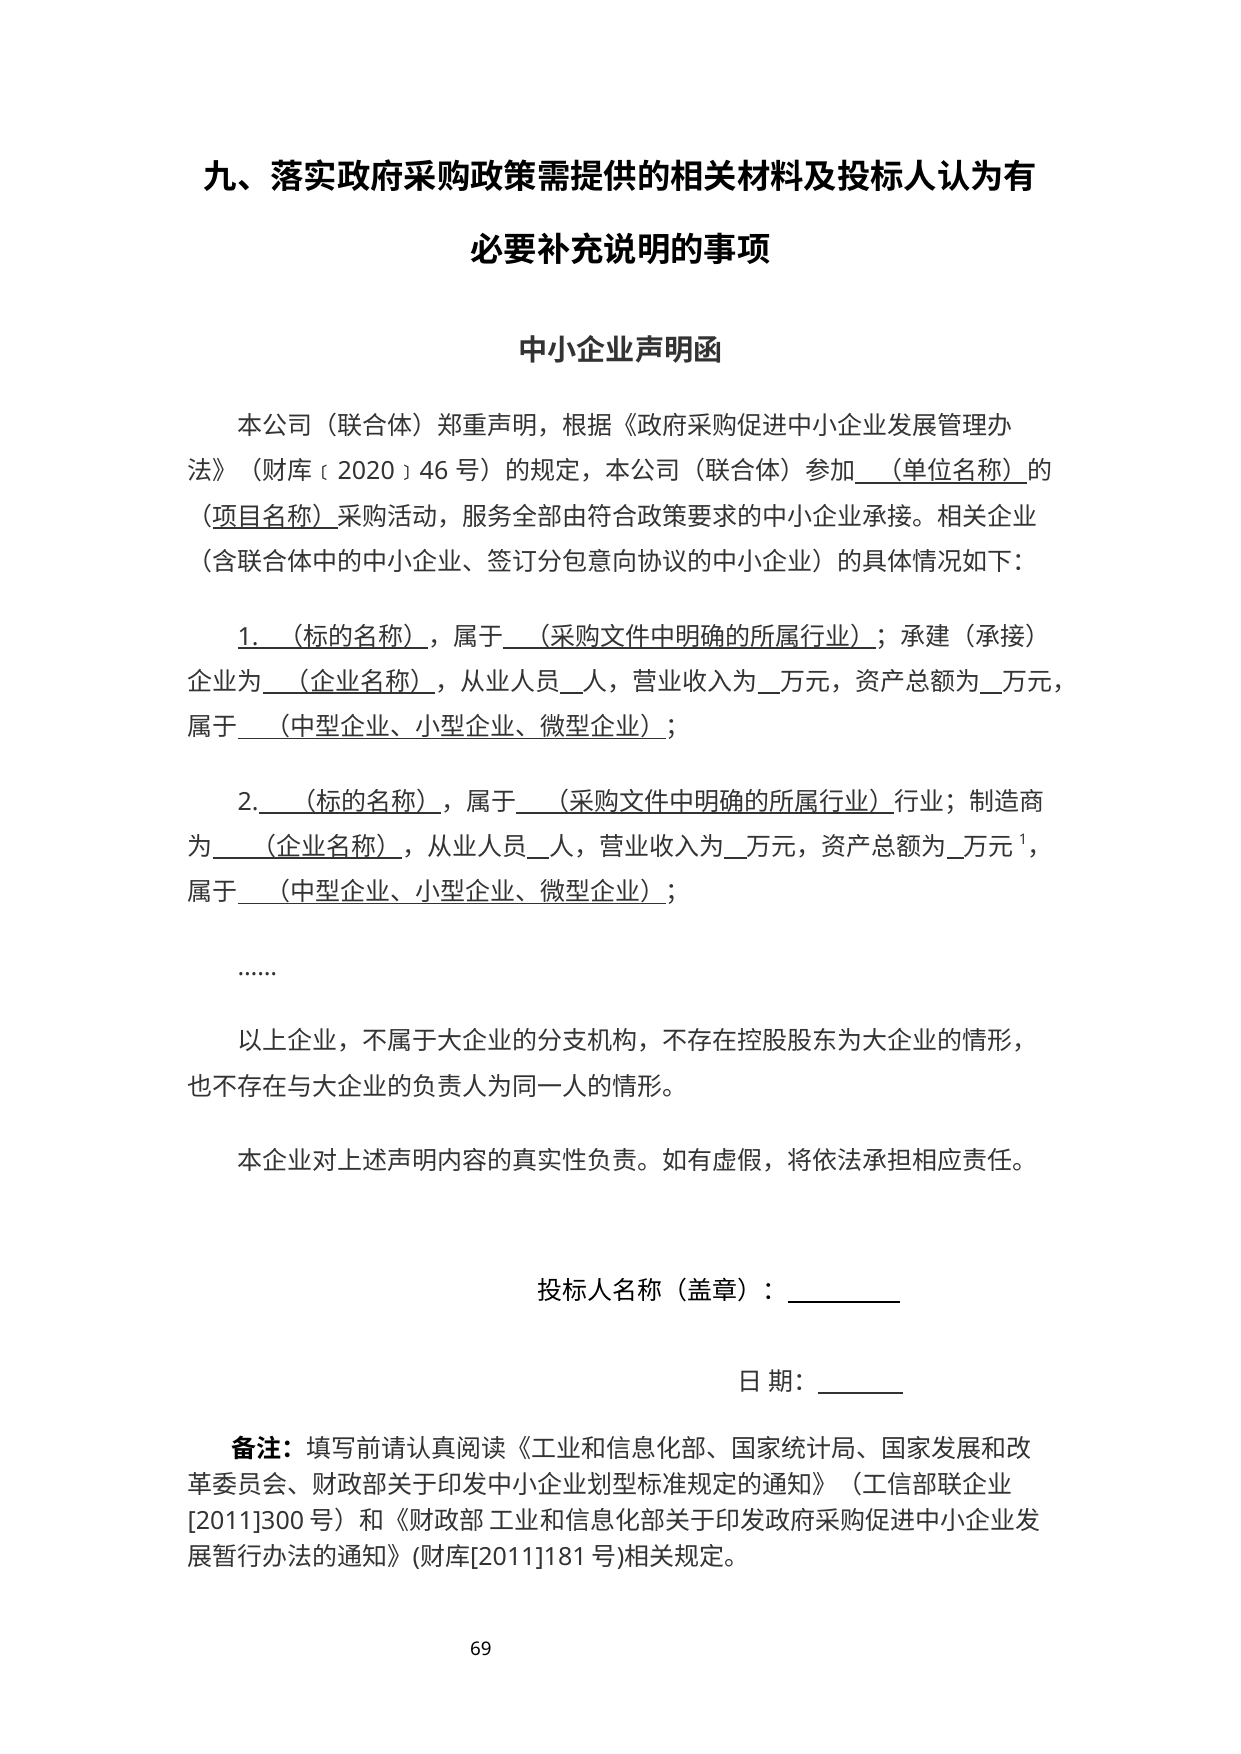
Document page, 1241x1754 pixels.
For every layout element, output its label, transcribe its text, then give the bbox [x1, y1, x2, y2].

text 本公司（联合体）郑重声明，根据《政府采购促进中小企业发展管理办法》（财库﹝2020﹞46 号）的规定，本公司（联合体）参加 （单位名称）的（项目名称）采购活动，服务全部由符合政策要求的中小企业承接。相关企业（含联合体中的中小企业、签订分包意向协议的中小企业）的具体情况如下： [187, 398, 1053, 579]
text 九、落实政府采购政策需提供的相关材料及投标人认为有必要补充说明的事项 [187, 150, 1053, 271]
text 中小企业声明函 [187, 324, 1053, 369]
text 1. （标的名称），属于 （采购文件中明确的所属行业）；承建（承接）企业为 （企业名称），从业人员 人，营业收入为 万元，资产总额为 万元，属于 （中型企业、小型企业、微型企业）； [187, 609, 1053, 744]
text 2. （标的名称），属于 （采购文件中明确的所属行业）行业；制造商为 （企业名称），从业人员 人，营业收入为 万元，资产总额为 万元1，属于 （中型企业、小型企业、微型企业）； [187, 774, 1053, 910]
text 投标人名称（盖章）： [187, 1270, 1053, 1306]
text 本企业对上述声明内容的真实性负责。如有虚假，将依法承担相应责任。 [187, 1133, 1053, 1178]
text 以上企业，不属于大企业的分支机构，不存在控股股东为大企业的情形，也不存在与大企业的负责人为同一人的情形。 [187, 1013, 1053, 1104]
text 日 期： [187, 1354, 1053, 1399]
text 备注：填写前请认真阅读《工业和信息化部、国家统计局、国家发展和改革委员会、财政部关于印发中小企业划型标准规定的通知》（工信部联企业[2011]300号）和《财政部 工业和信息化部关于印发政府采购促进中小企业发展暂行办法的通知》(财库[2011]181号)相关规定。 [187, 1428, 1053, 1573]
text …… [187, 939, 1053, 984]
